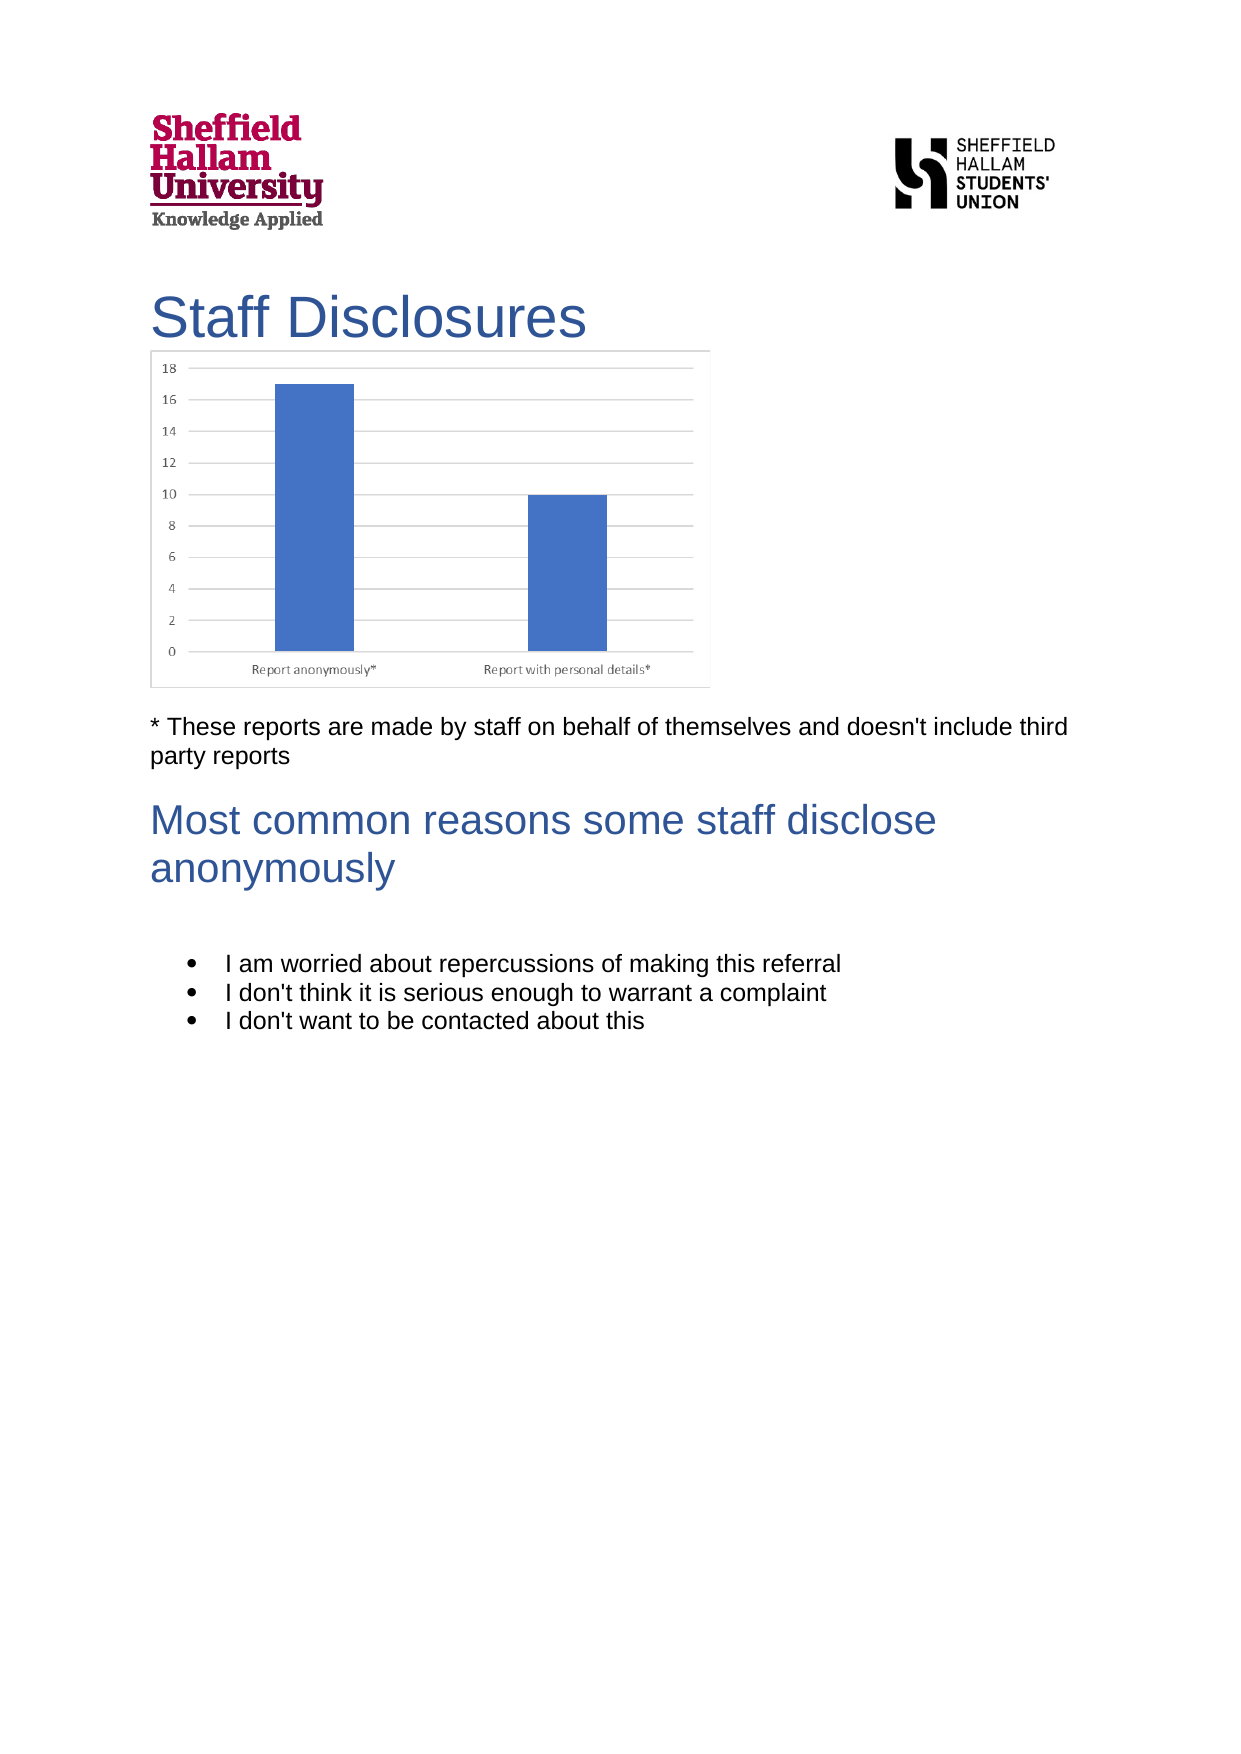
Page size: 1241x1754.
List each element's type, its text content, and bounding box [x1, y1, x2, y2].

list I don't think it is serious enough to warrant a complaint [187, 977, 1090, 1006]
picture [150, 113, 324, 230]
subtitle Most common reasons some staff disclose anonymously [150, 795, 1090, 891]
picture [150, 350, 711, 688]
picture [874, 116, 1075, 230]
subtitle Staff Disclosures [150, 283, 1090, 350]
list I don't want to be contacted about this [187, 1006, 1090, 1035]
subtitle * These reports are made by staff on behalf of themselves and doesn't include third party reports. [150, 712, 1090, 770]
list I am worried about repercussions of making this referral [187, 949, 1090, 977]
